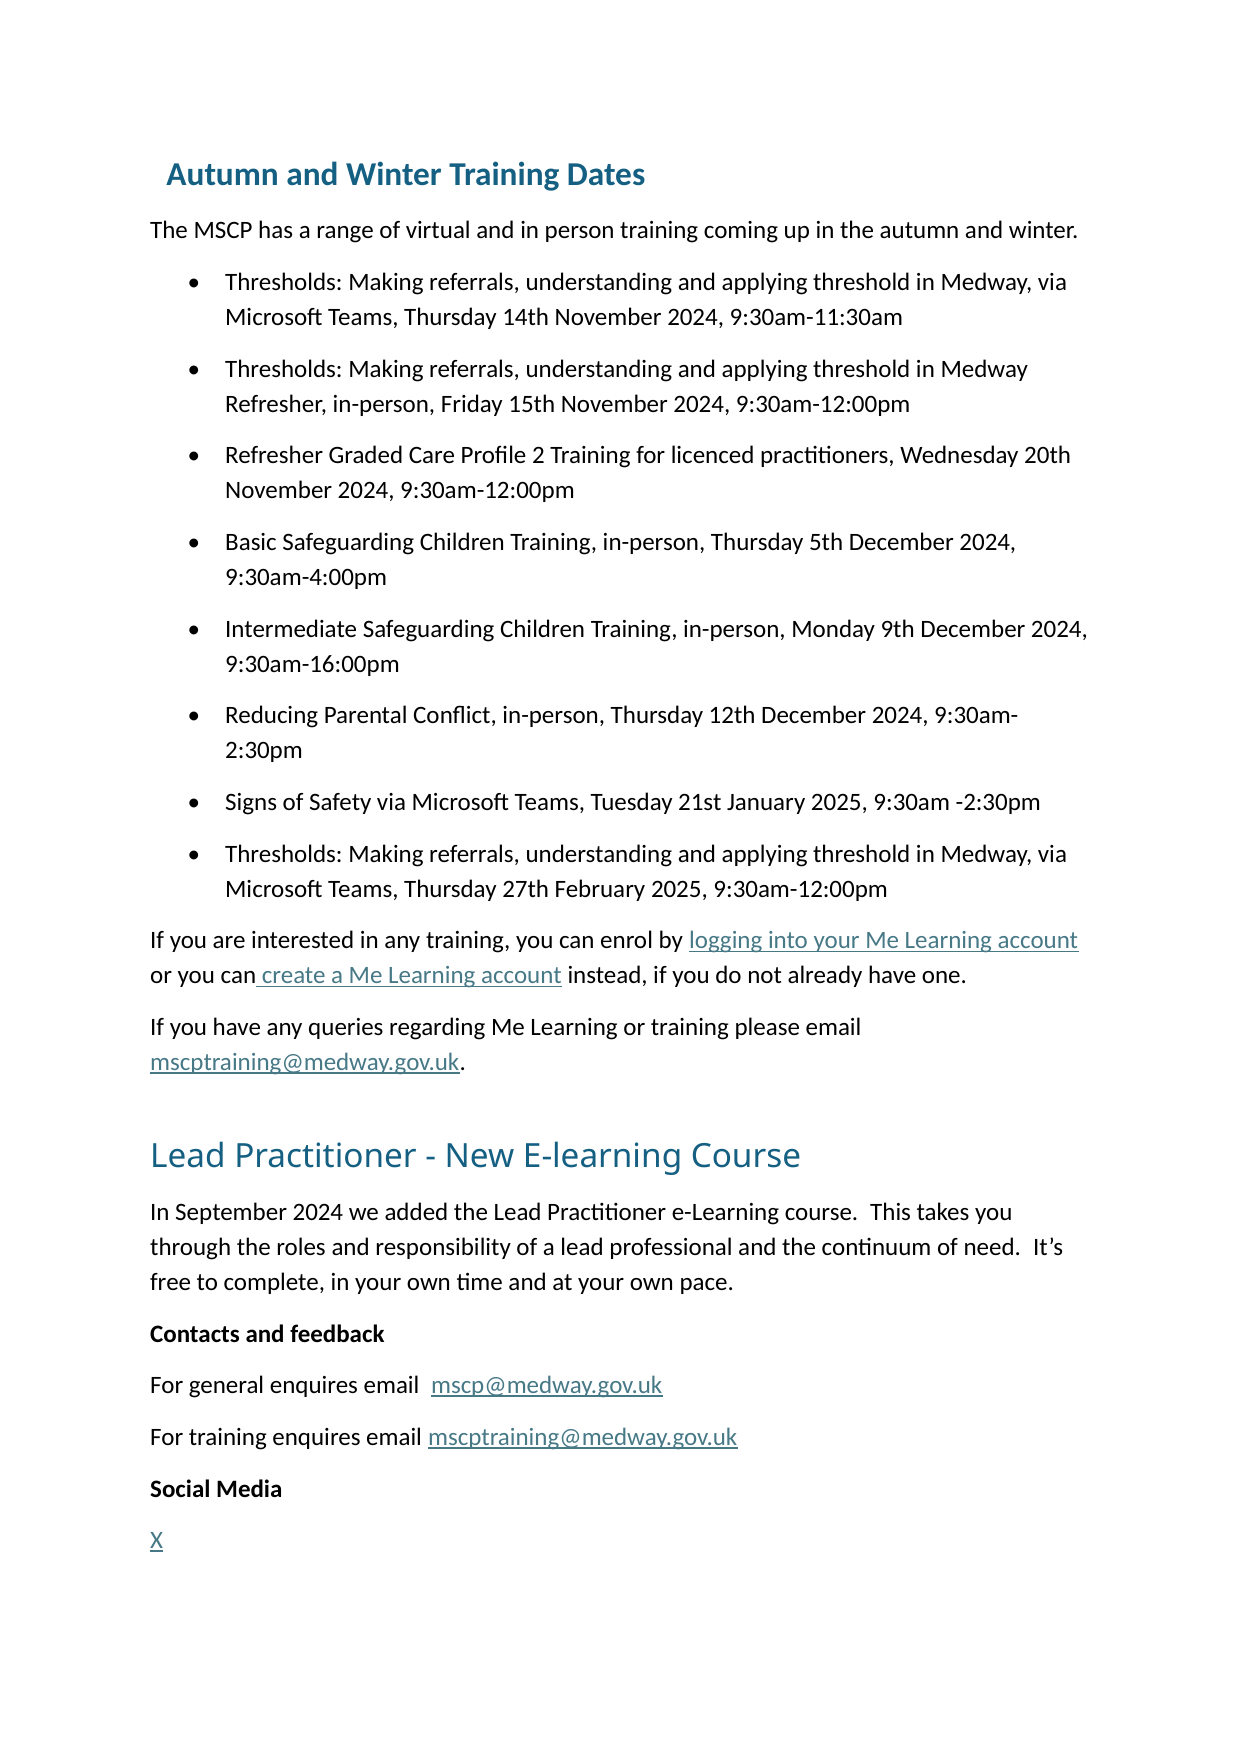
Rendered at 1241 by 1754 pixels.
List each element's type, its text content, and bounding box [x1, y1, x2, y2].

list Intermediate Safeguarding Children Training, in-person, Monday 9th December 2024, 9:30am-16:00pm [187, 613, 1090, 678]
text Social Media [150, 1473, 1090, 1503]
text Contacts and feedback [150, 1318, 1090, 1348]
text If you are interested in any training, you can enrol by logging into your Me Learning account or you can create a Me Learning account instead, if you do not already have one. [150, 925, 1090, 990]
text For general enquires email mscp@medway.gov.uk [150, 1369, 1090, 1400]
text The MSCP has a range of virtual and in person training coming up in the autumn and winter. [150, 215, 1090, 245]
list Thresholds: Making referrals, understanding and applying threshold in Medway Refresher, in-person, Friday 15th November 2024, 9:30am-12:00pm [187, 353, 1090, 418]
text For training enquires email mscptraining@medway.gov.uk [150, 1421, 1090, 1452]
list Thresholds: Making referrals, understanding and applying threshold in Medway, via Microsoft Teams, Thursday 27th February 2025, 9:30am-12:00pm [187, 838, 1090, 903]
text In September 2024 we added the Lead Practitioner e-Learning course. This takes you through the roles and responsibility of a lead professional and the continuum of need. It’s free to complete, in your own time and at your own pace. [150, 1196, 1090, 1297]
text X [150, 1524, 1090, 1555]
list Signs of Safety via Microsoft Teams, Tuesday 21st January 2025, 9:30am -2:30pm [187, 786, 1090, 817]
list Refresher Graded Care Profile 2 Training for licenced practitioners, Wednesday 20th November 2024, 9:30am-12:00pm [187, 440, 1090, 505]
subtitle Lead Practitioner - New E-learning Course [150, 1131, 1090, 1177]
list Basic Safeguarding Children Training, in-person, Thursday 5th December 2024, 9:30am-4:00pm [187, 526, 1090, 592]
text If you have any queries regarding Me Learning or training please email mscptraining@medway.gov.uk. [150, 1011, 1090, 1077]
subtitle Autumn and Winter Training Dates [150, 150, 1090, 195]
list Reducing Parental Conflict, in-person, Thursday 12th December 2024, 9:30am-2:30pm [187, 700, 1090, 765]
list Thresholds: Making referrals, understanding and applying threshold in Medway, via Microsoft Teams, Thursday 14th November 2024, 9:30am-11:30am [187, 266, 1090, 332]
